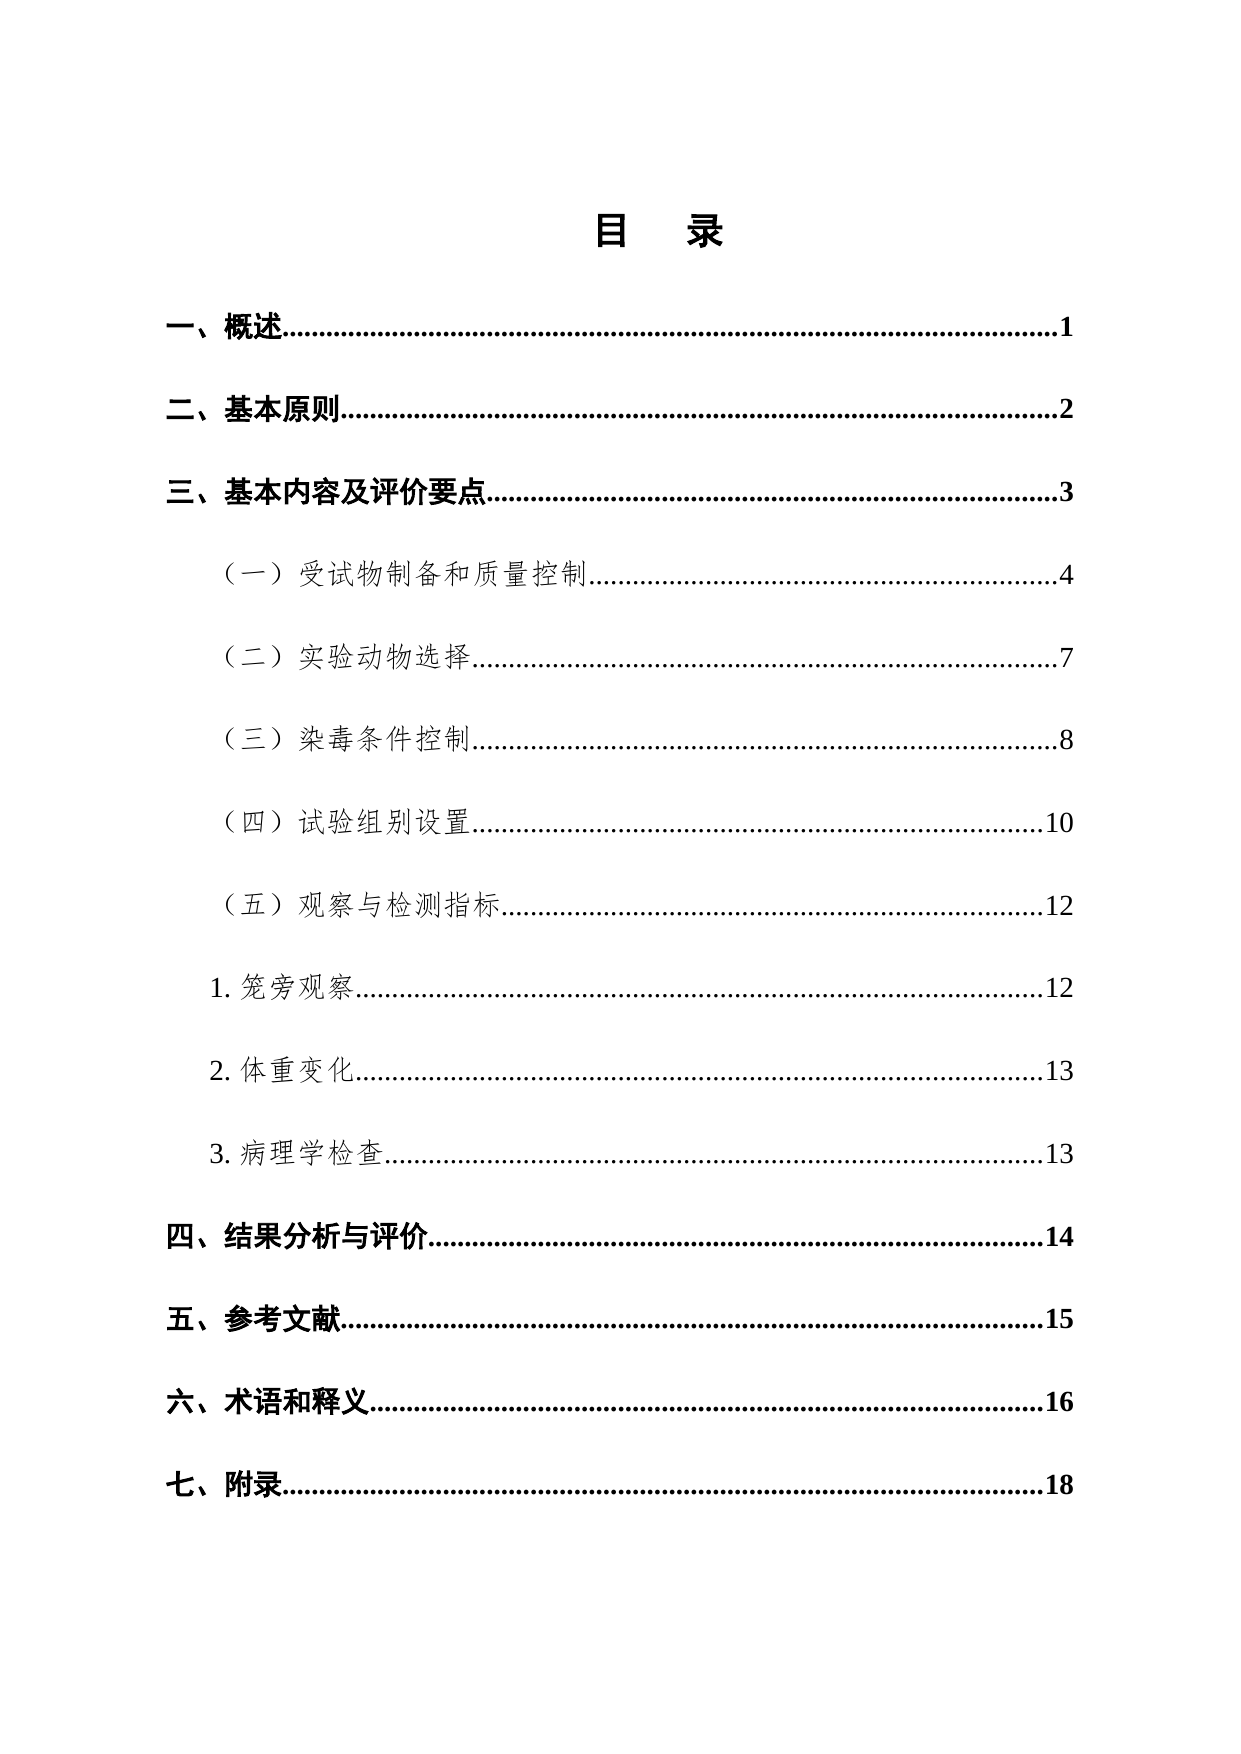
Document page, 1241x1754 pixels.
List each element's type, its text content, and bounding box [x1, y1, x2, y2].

text 3. 病理学检查 13 [209, 1119, 1075, 1184]
text 五、参考文献 15 [165, 1285, 1075, 1350]
text 一、概述 1 [165, 292, 1075, 357]
text （四）试验组别设置 10 [209, 788, 1075, 853]
text 四、结果分析与评价 14 [165, 1202, 1075, 1267]
text 二、基本原则 2 [165, 375, 1075, 440]
text （三）染毒条件控制 8 [209, 706, 1075, 771]
text （五）观察与检测指标 12 [209, 871, 1075, 936]
text 七、附录 18 [165, 1450, 1075, 1515]
text （一）受试物制备和质量控制 4 [209, 540, 1075, 605]
text 目 录 [165, 195, 1075, 260]
text （二）实验动物选择 7 [209, 623, 1075, 688]
text 2. 体重变化 13 [209, 1037, 1075, 1102]
text 六、术语和释义 16 [165, 1367, 1075, 1432]
text 1. 笼旁观察 12 [209, 954, 1075, 1019]
text 三、基本内容及评价要点 3 [165, 458, 1075, 523]
